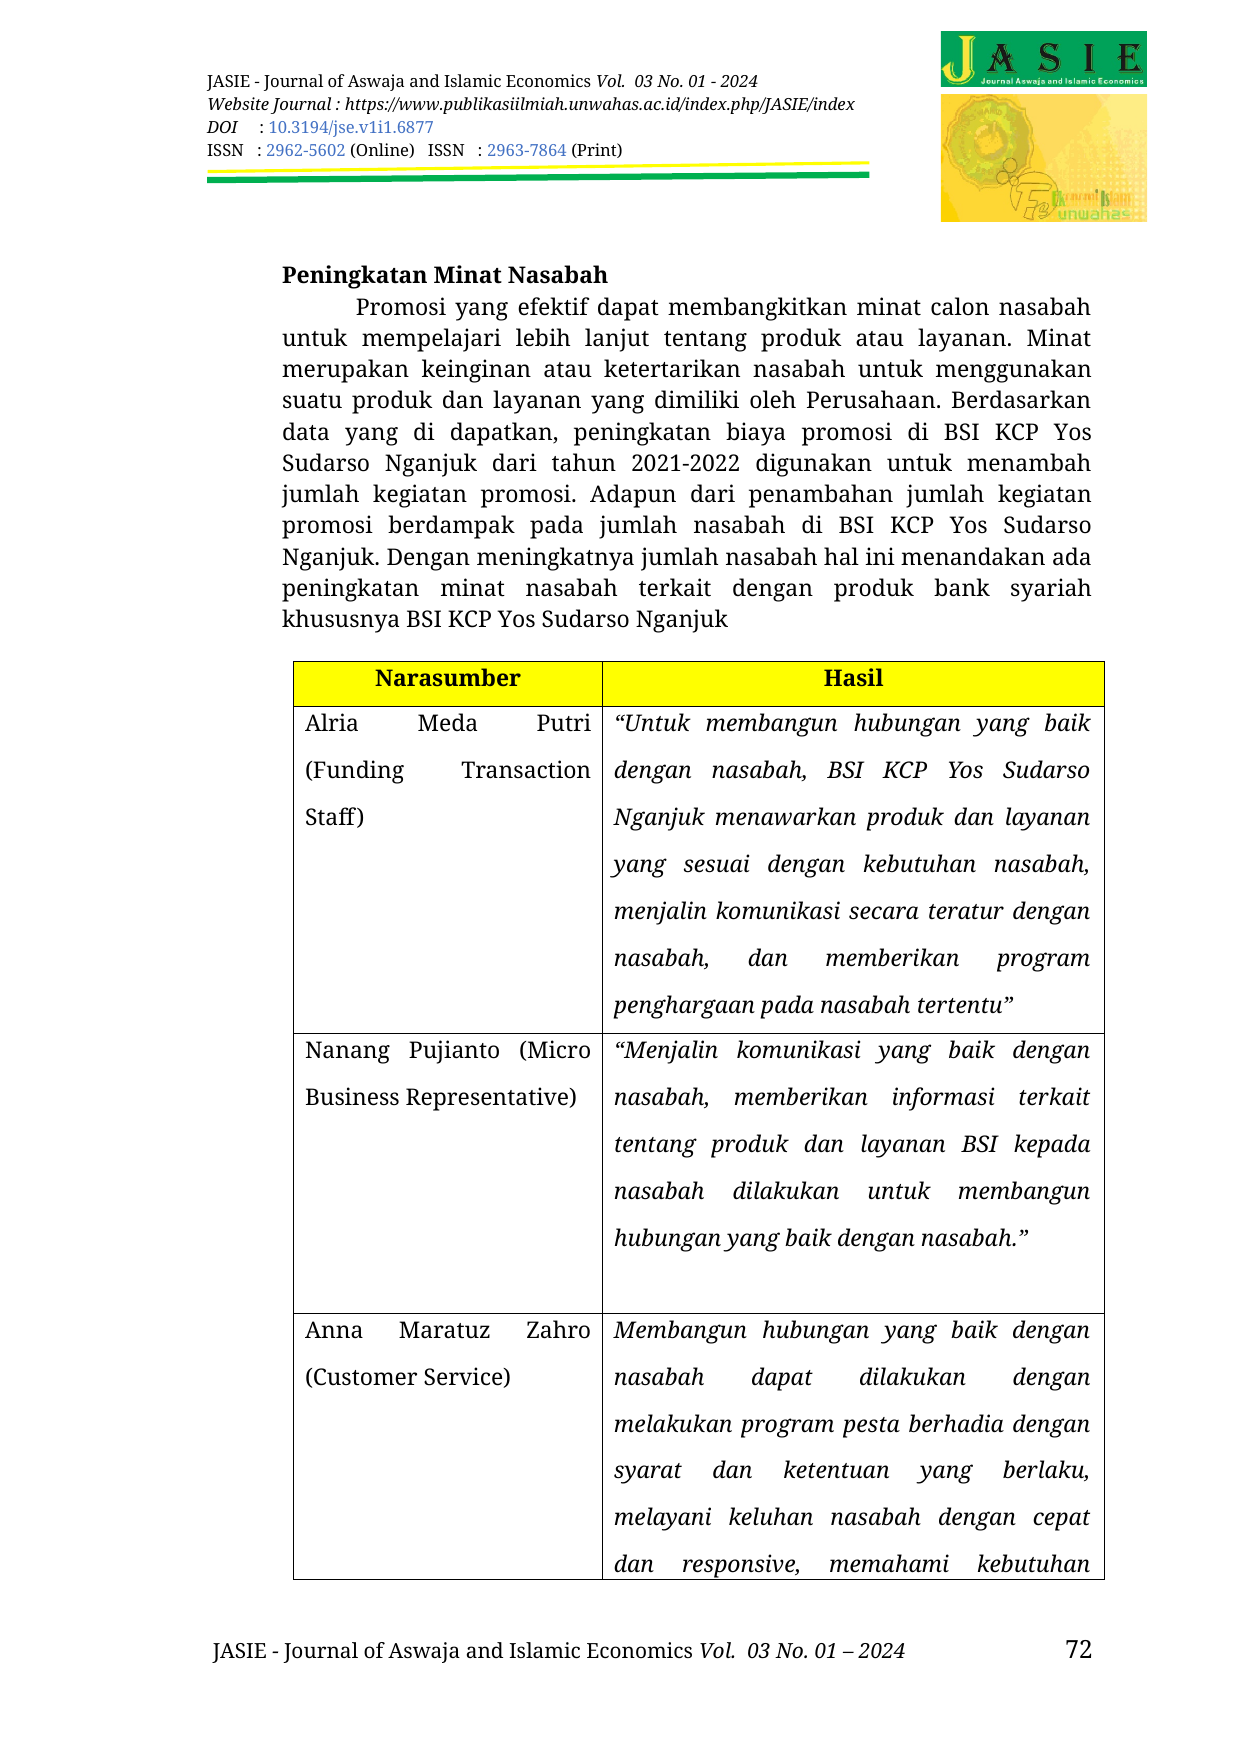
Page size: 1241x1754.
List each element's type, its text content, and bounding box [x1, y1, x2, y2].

picture [940, 94, 1148, 222]
table_cell Alria Meda Putri (Funding Transaction Staff) [294, 707, 602, 1033]
picture [940, 31, 1147, 87]
subtitle Peningkatan Minat Nasabah [282, 259, 1092, 291]
table_cell Anna Maratuz Zahro (Customer Service) [294, 1314, 602, 1579]
text Promosi yang efektif dapat membangkitkan minat calon nasabah untuk mempelajari lebih lanjut tentang produk atau layanan. Minat merupakan keinginan atau ketertarikan nasabah untuk menggunakan suatu produk dan layanan yang dimiliki oleh Perusahaan. Berdasarkan data yang di dapatkan, peningkatan biaya promosi di BSI KCP Yos Sudarso Nganjuk dari tahun 2021-2022 digunakan untuk menambah jumlah kegiatan promosi. Adapun dari penambahan jumlah kegiatan promosi berdampak pada jumlah nasabah di BSI KCP Yos Sudarso Nganjuk. Dengan meningkatnya jumlah nasabah hal ini menandakan ada peningkatan minat nasabah terkait dengan produk bank syariah khususnya BSI KCP Yos Sudarso Nganjuk [282, 291, 1092, 634]
table_cell “Untuk membangun hubungan yang baik dengan nasabah, BSI KCP Yos Sudarso Nganjuk menawarkan produk dan layanan yang sesuai dengan kebutuhan nasabah, menjalin komunikasi secara teratur dengan nasabah, dan memberikan program penghargaan pada nasabah tertentu” [603, 707, 1104, 1033]
table_header Narasumber [294, 662, 602, 706]
table_header Hasil [603, 662, 1104, 706]
table_cell Nanang Pujianto (Micro Business Representative) [294, 1034, 602, 1313]
table_cell “Menjalin komunikasi yang baik dengan nasabah, memberikan informasi terkait tentang produk dan layanan BSI kepada nasabah dilakukan untuk membangun hubungan yang baik dengan nasabah.” [603, 1034, 1104, 1313]
